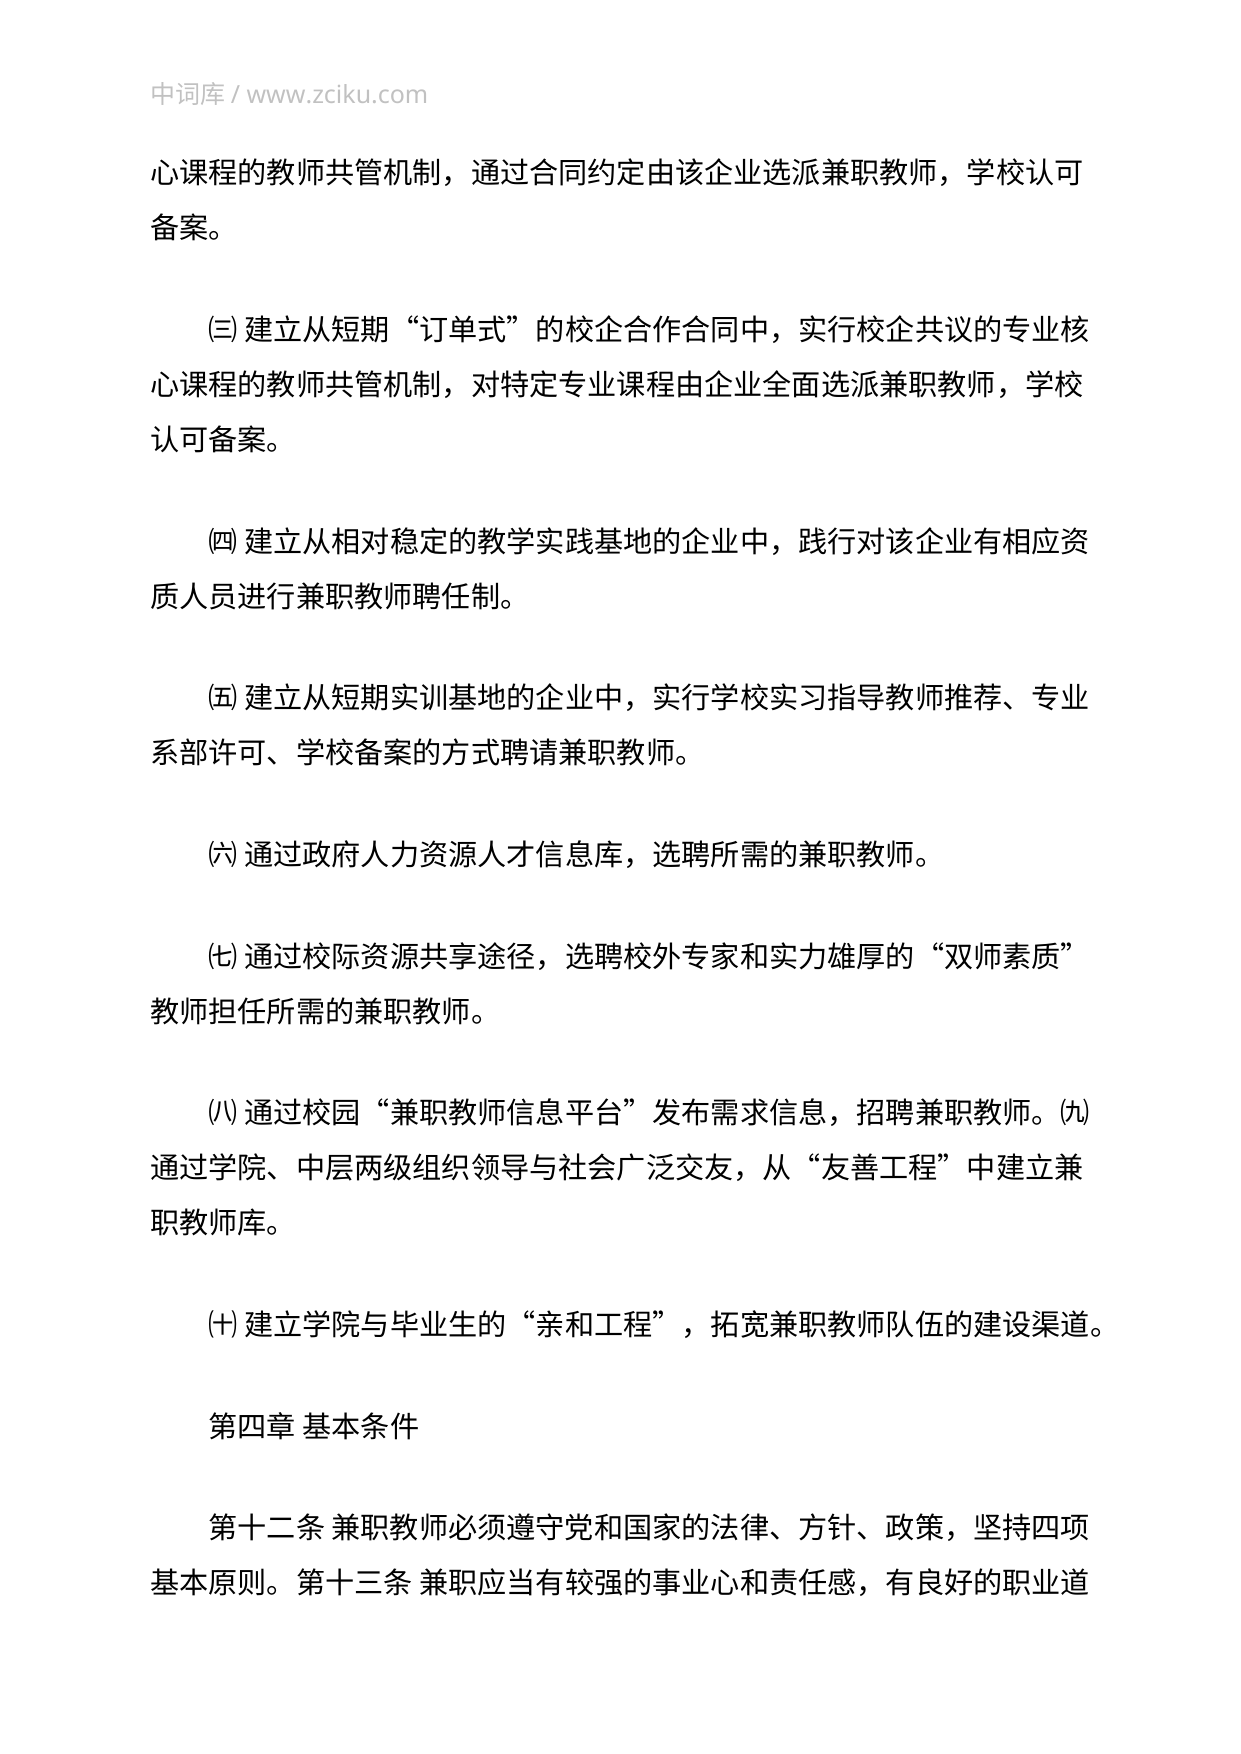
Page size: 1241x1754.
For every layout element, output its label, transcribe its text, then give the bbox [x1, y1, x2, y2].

text ㈤ 建立从短期实训基地的企业中，实行学校实习指导教师推荐、专业系部许可、学校备案的方式聘请兼职教师。 [150, 675, 1090, 772]
text ㈥ 通过政府人力资源人才信息库，选聘所需的兼职教师。 [150, 832, 1090, 874]
text 第四章 基本条件 [150, 1403, 1090, 1446]
text ㈩ 建立学院与毕业生的“亲和工程”，拓宽兼职教师队伍的建设渠道。 [150, 1302, 1090, 1344]
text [150, 1505, 1090, 1602]
text ㈢ 建立从短期“订单式”的校企合作合同中，实行校企共议的专业核心课程的教师共管机制，对特定专业课程由企业全面选派兼职教师，学校认可备案。 [150, 307, 1090, 459]
text ㈣ 建立从相对稳定的教学实践基地的企业中，践行对该企业有相应资质人员进行兼职教师聘任制。 [150, 518, 1090, 615]
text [150, 150, 1090, 247]
text ㈧ 通过校园“兼职教师信息平台”发布需求信息，招聘兼职教师。㈨ 通过学院、中层两级组织领导与社会广泛交友，从“友善工程”中建立兼职教师库。 [150, 1090, 1090, 1242]
text ㈦ 通过校际资源共享途径，选聘校外专家和实力雄厚的“双师素质”教师担任所需的兼职教师。 [150, 933, 1090, 1031]
